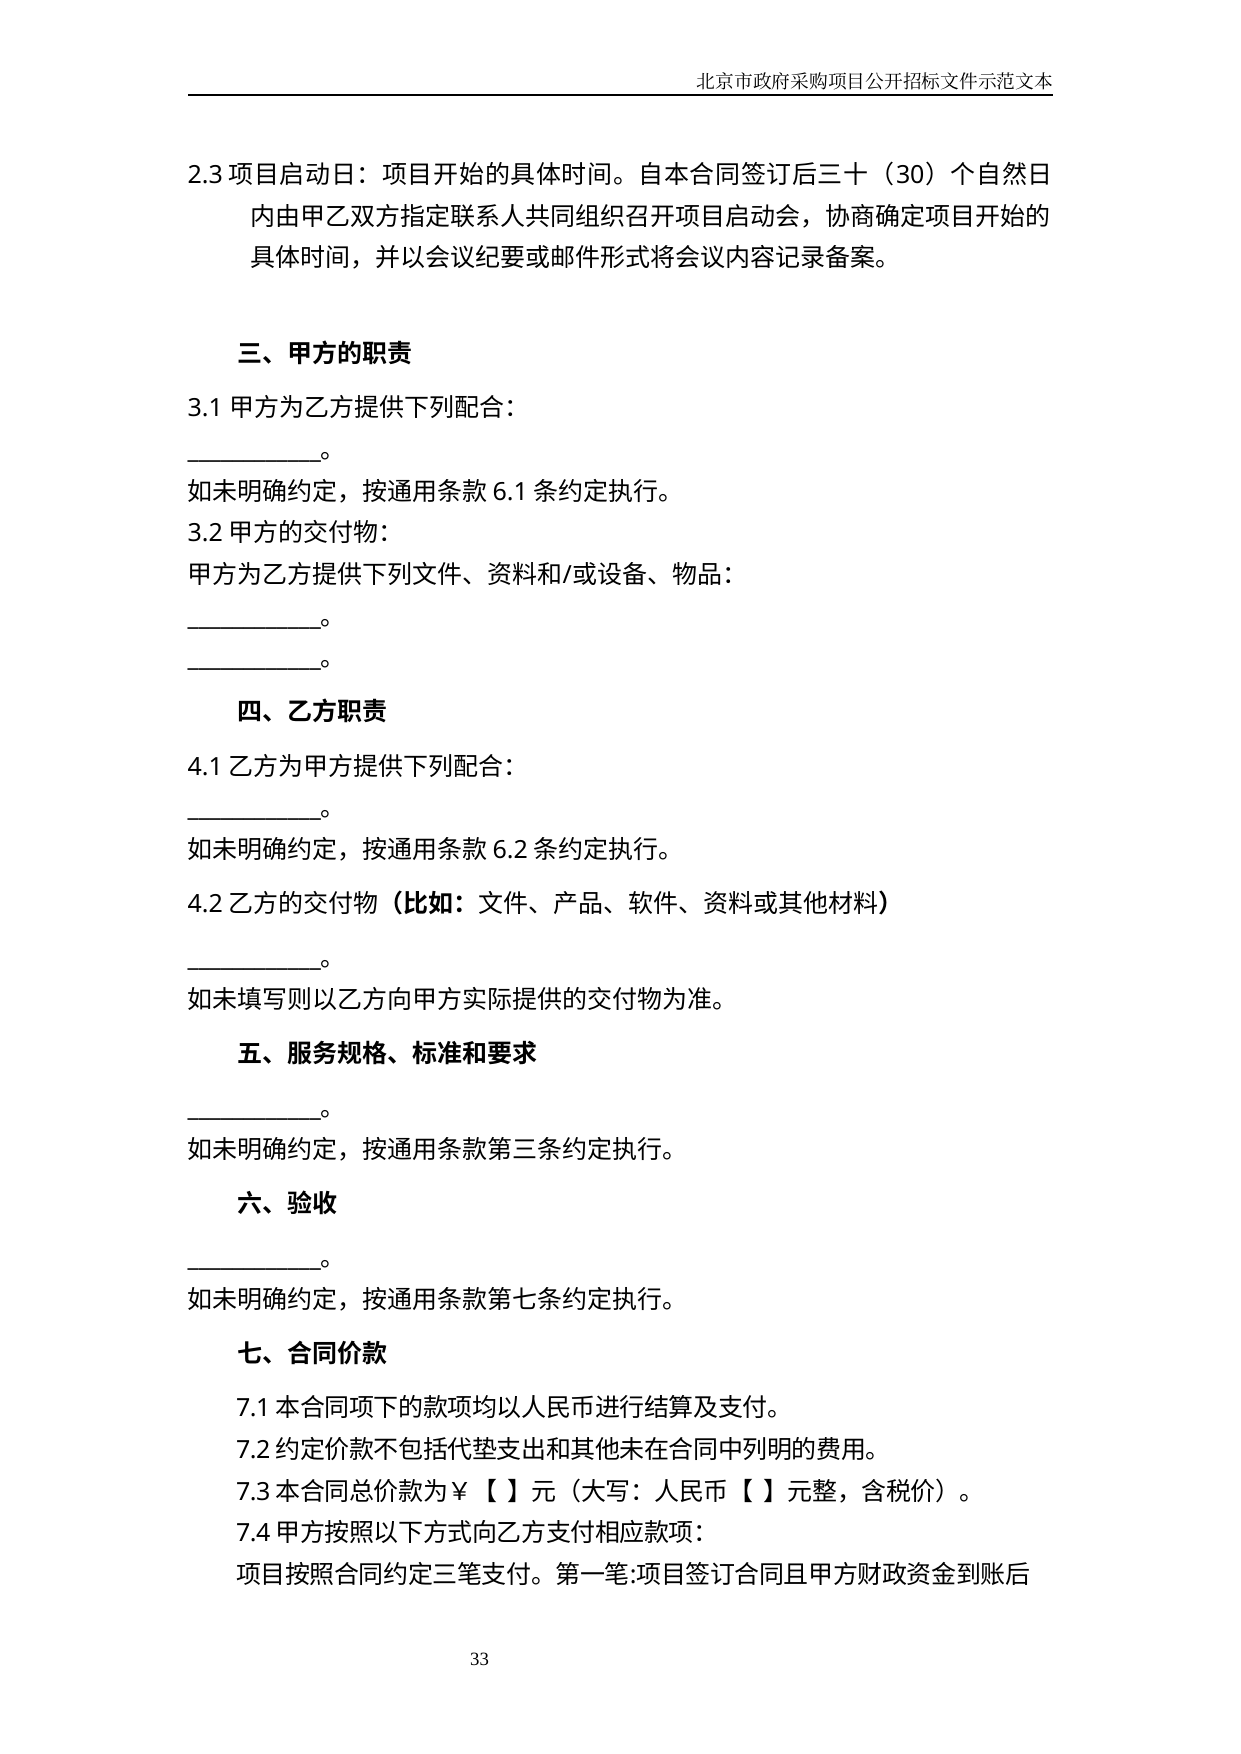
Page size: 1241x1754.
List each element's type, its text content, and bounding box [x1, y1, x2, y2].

text 7.2约定价款不包括代垫支出和其他未在合同中列明的费用。 [187, 1425, 1053, 1467]
text 三、甲方的职责 [187, 329, 1053, 371]
text ____________。 [187, 1233, 1053, 1275]
text ____________。 [187, 425, 1053, 467]
text 7.4甲方按照以下方式向乙方支付相应款项： [187, 1508, 1053, 1550]
text ____________。 [187, 783, 1053, 825]
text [187, 1550, 1053, 1592]
text 如未明确约定，按通用条款第七条约定执行。 [187, 1275, 1053, 1317]
text 4.1乙方为甲方提供下列配合： [187, 742, 1053, 783]
text 7.1本合同项下的款项均以人民币进行结算及支付。 [187, 1383, 1053, 1425]
text 如未明确约定，按通用条款第三条约定执行。 [187, 1125, 1053, 1167]
text ____________。 [187, 633, 1053, 675]
text 如未明确约定，按通用条款6.2条约定执行。 [187, 825, 1053, 867]
text ____________。 [187, 592, 1053, 633]
text 五、服务规格、标准和要求 [187, 1029, 1053, 1071]
text ____________。 [187, 1083, 1053, 1125]
text 四、乙方职责 [187, 687, 1053, 729]
text 甲方为乙方提供下列文件、资料和/或设备、物品： [187, 550, 1053, 592]
text 七、合同价款 [187, 1329, 1053, 1371]
text ____________。 [187, 933, 1053, 975]
text 2.3项目启动日：项目开始的具体时间。自本合同签订后三十（30）个自然日内由甲乙双方指定联系人共同组织召开项目启动会，协商确定项目开始的具体时间，并以会议纪要或邮件形式将会议内容记录备案。 [187, 150, 1053, 275]
text 如未明确约定，按通用条款6.1条约定执行。 [187, 467, 1053, 508]
text 3.2甲方的交付物： [187, 508, 1053, 550]
text 3.1 甲方为乙方提供下列配合： [187, 383, 1053, 425]
text 4.2乙方的交付物（比如：文件、产品、软件、资料或其他材料） [187, 879, 1053, 921]
text 7.3本合同总价款为￥【 】元（大写：人民币【 】元整，含税价）。 [187, 1467, 1053, 1508]
text 如未填写则以乙方向甲方实际提供的交付物为准。 [187, 975, 1053, 1017]
text 六、验收 [187, 1179, 1053, 1221]
